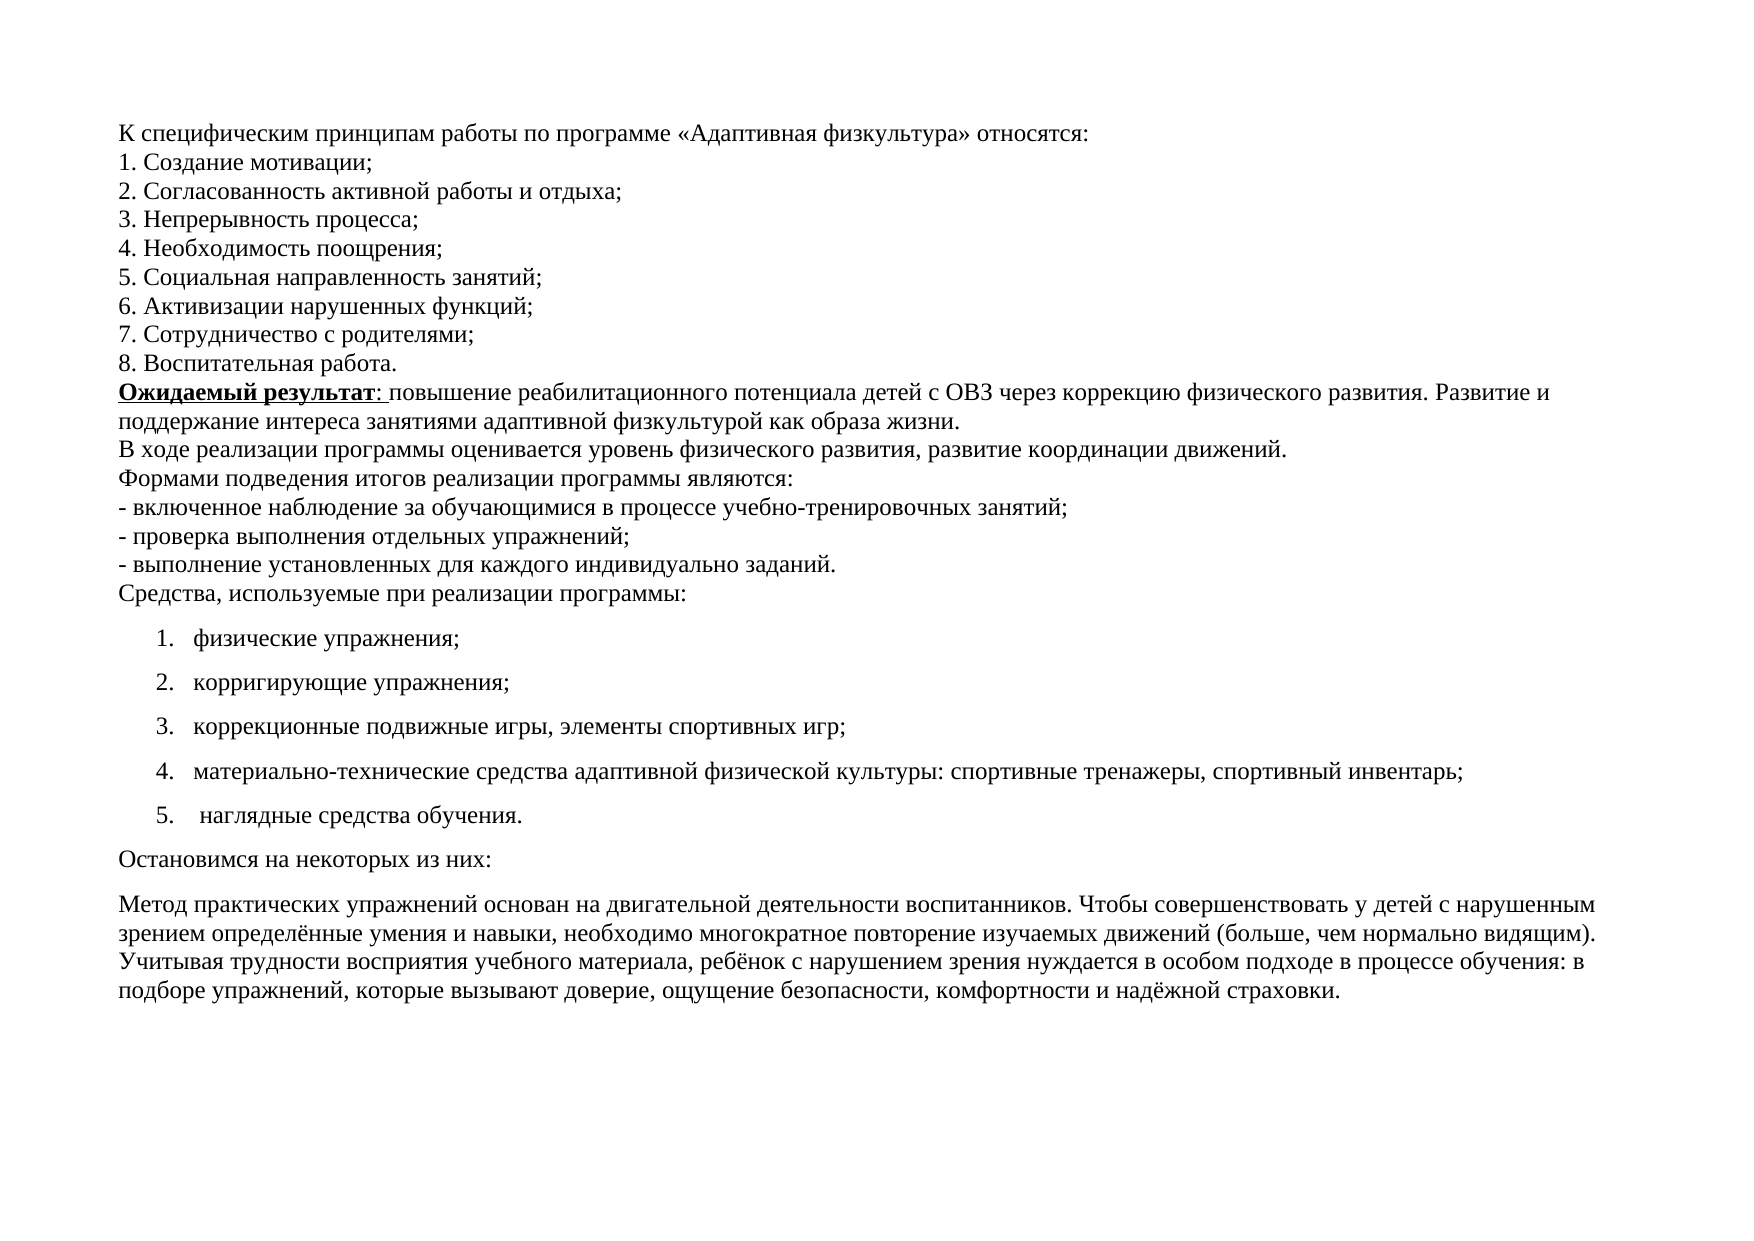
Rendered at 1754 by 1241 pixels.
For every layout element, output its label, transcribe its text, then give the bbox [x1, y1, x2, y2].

text Остановимся на некоторых из них: [118, 844, 1636, 873]
list физические упражнения; [156, 623, 1636, 651]
text Метод практических упражнений основан на двигательной деятельности воспитанников. Чтобы совершенствовать у детей с нарушенным зрением определённые умения и навыки, необходимо многократное повторение изучаемых движений (больше, чем нормально видящим). Учитывая трудности восприятия учебного материала, ребёнок с нарушением зрения нуждается в особом подходе в процессе обучения: в подборе упражнений, которые вызывают доверие, ощущение безопасности, комфортности и надёжной страховки. [118, 889, 1636, 1032]
list корригирующие упражнения; [156, 667, 1636, 696]
list наглядные средства обучения. [156, 800, 1636, 829]
list материально-технические средства адаптивной физической культуры: спортивные тренажеры, спортивный инвентарь; [156, 756, 1636, 784]
text К специфическим принципам работы по программе «Адаптивная физкультура» относятся: 1. Создание мотивации; 2. Согласованность активной работы и отдыха; 3. Непрерывность процесса; 4. Необходимость поощрения; 5. Социальная направленность занятий; 6. Активизации нарушенных функций; 7. Сотрудничество с родителями; 8. Воспитательная работа. Ожидаемый результат: повышение реабилитационного потенциала детей с ОВЗ через коррекцию физического развития. Развитие и поддержание интереса занятиями адаптивной физкультурой как образа жизни. В ходе реализации программы оценивается уровень физического развития, развитие координации движений. Формами подведения итогов реализации программы являются: - включенное наблюдение за обучающимися в процессе учебно-тренировочных занятий; - проверка выполнения отдельных упражнений; - выполнение установленных для каждого индивидуально заданий. Средства, используемые при реализации программы: [118, 118, 1636, 607]
list коррекционные подвижные игры, элементы спортивных игр; [156, 711, 1636, 740]
